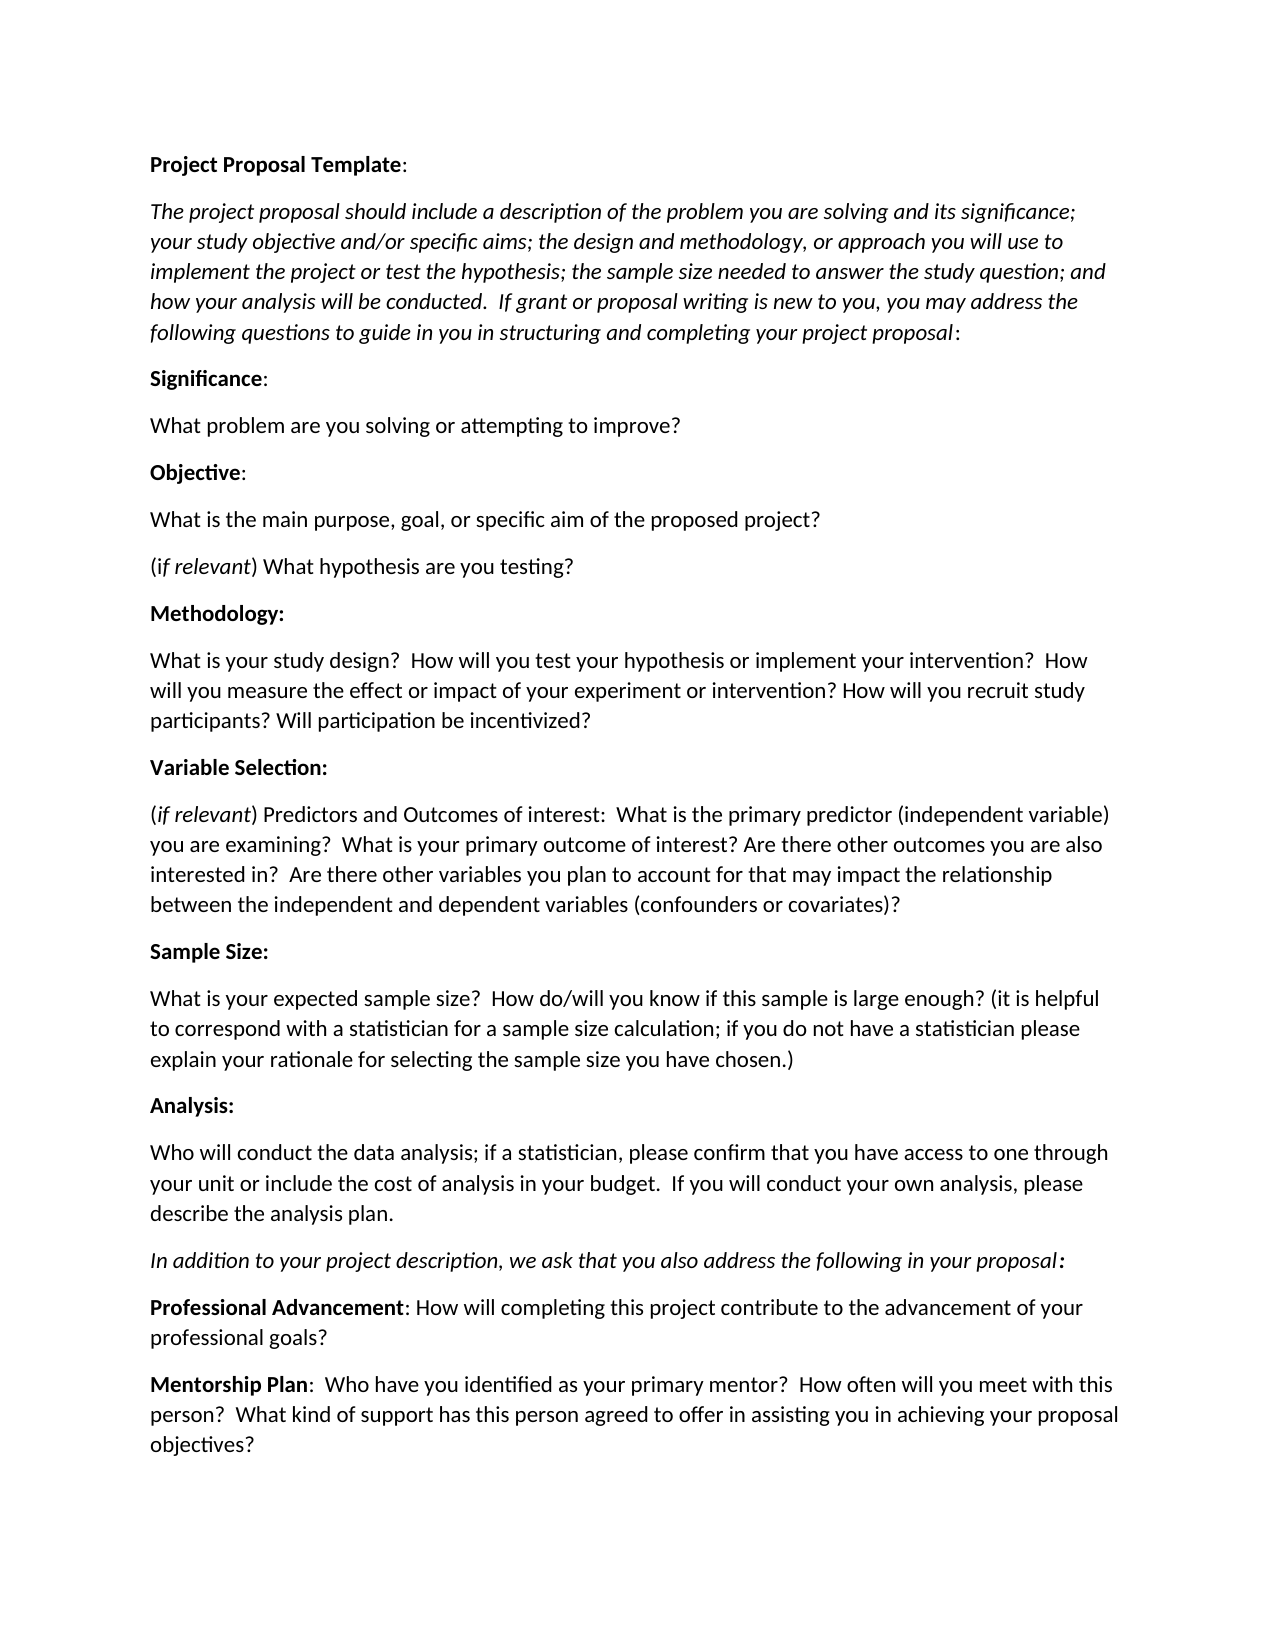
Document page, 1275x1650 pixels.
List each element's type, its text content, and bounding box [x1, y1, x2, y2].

text Analysis: [150, 1092, 1125, 1120]
text Sample Size: [150, 937, 1125, 966]
text Project Proposal Template: [150, 150, 1125, 178]
text What problem are you solving or attempting to improve? [150, 411, 1125, 439]
text Who will conduct the data analysis; if a statistician, please confirm that you have access to one through your unit or include the cost of analysis in your budget. If you will conduct your own analysis, please describe the analysis plan. [150, 1138, 1125, 1227]
text Objective: [150, 458, 1125, 486]
text (if relevant) What hypothesis are you testing? [150, 552, 1125, 580]
text What is the main purpose, goal, or specific aim of the proposed project? [150, 505, 1125, 533]
text In addition to your project description, we ask that you also address the following in your proposal: [150, 1246, 1125, 1274]
text (if relevant) Predictors and Outcomes of interest: What is the primary predictor (independent variable) you are examining? What is your primary outcome of interest? Are there other outcomes you are also interested in? Are there other variables you plan to account for that may impact the relationship between the independent and dependent variables (confounders or covariates)? [150, 800, 1125, 919]
text What is your study design? How will you test your hypothesis or implement your intervention? How will you measure the effect or impact of your experiment or intervention? How will you recruit study participants? Will participation be incentivized? [150, 646, 1125, 734]
text Mentorship Plan: Who have you identified as your primary mentor? How often will you meet with this person? What kind of support has this person agreed to offer in assisting you in achieving your proposal objectives? [150, 1370, 1125, 1458]
text Methodology: [150, 599, 1125, 627]
text The project proposal should include a description of the problem you are solving and its significance; your study objective and/or specific aims; the design and methodology, or approach you will use to implement the project or test the hypothesis; the sample size needed to answer the study question; and how your analysis will be conducted. If grant or proposal writing is new to you, you may address the following questions to guide in you in structuring and completing your project proposal: [150, 197, 1125, 346]
text Significance: [150, 364, 1125, 393]
text Professional Advancement: How will completing this project contribute to the advancement of your professional goals? [150, 1293, 1125, 1351]
text Variable Selection: [150, 753, 1125, 781]
text What is your expected sample size? How do/will you know if this sample is large enough? (it is helpful to correspond with a statistician for a sample size calculation; if you do not have a statistician please explain your rationale for selecting the sample size you have chosen.) [150, 984, 1125, 1073]
